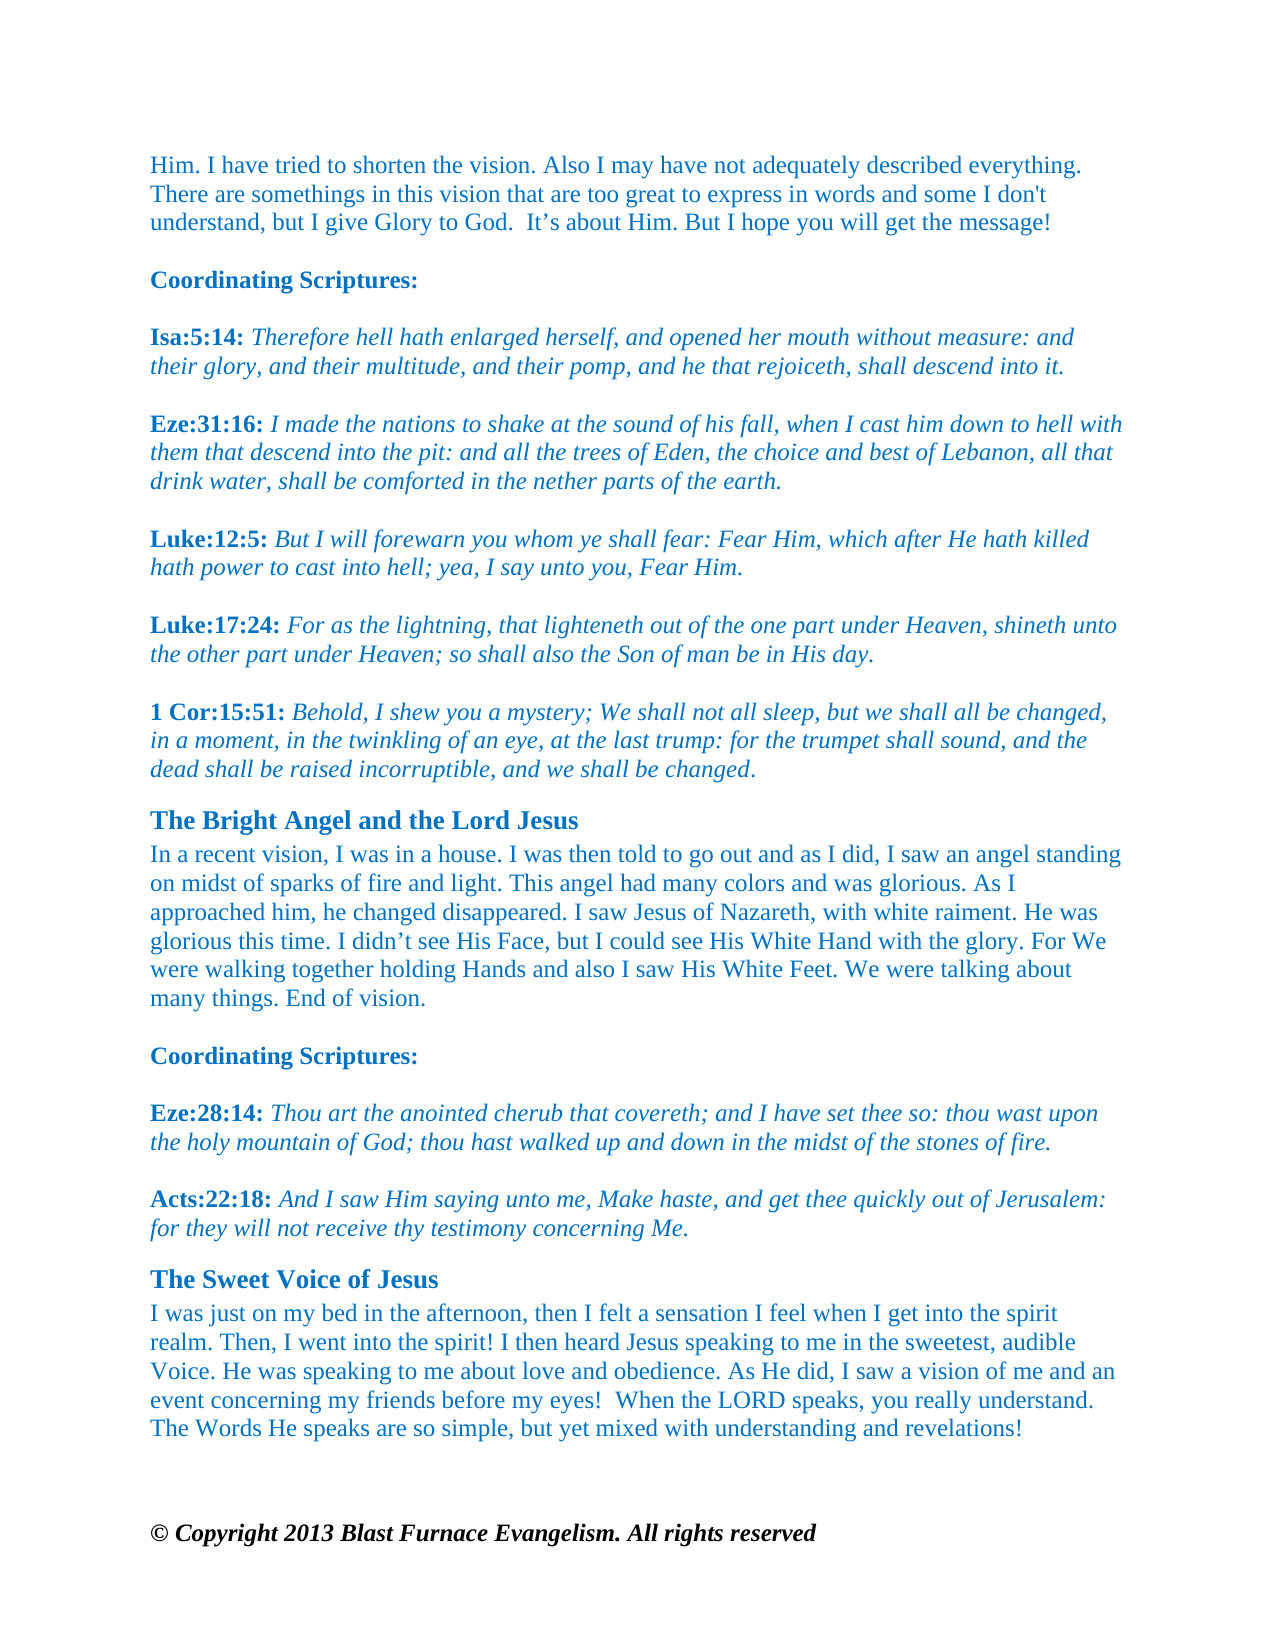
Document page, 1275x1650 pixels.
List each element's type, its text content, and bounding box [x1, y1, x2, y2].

text 1 Cor:15:51: Behold, I shew you a mystery; We shall not all sleep, but we shall all be changed, in a moment, in the twinkling of an eye, at the last trump: for the trumpet shall sound, and the dead shall be raised incorruptible, and we shall be changed. [150, 697, 1125, 783]
text Coordinating Scriptures: [150, 1041, 1125, 1069]
text Isa:5:14: Therefore hell hath enlarged herself, and opened her mouth without measure: and their glory, and their multitude, and their pomp, and he that rejoiceth, shall descend into it. [150, 322, 1125, 380]
subtitle The Sweet Voice of Jesus [150, 1263, 1125, 1294]
subtitle The Bright Angel and the Lord Jesus [150, 804, 1125, 835]
text Luke:17:24: For as the lightning, that lighteneth out of the one part under Heaven, shineth unto the other part under Heaven; so shall also the Son of man be in His day. [150, 610, 1125, 667]
text I was just on my bed in the afternoon, then I felt a sensation I feel when I get into the spirit realm. Then, I went into the spirit! I then heard Jesus speaking to me in the sweetest, audible Voice. He was speaking to me about love and obedience. As He did, I saw a vision of me and an event concerning my friends before my eyes! When the LORD speaks, you really understand. The Words He speaks are so simple, but yet mixed with understanding and revelations! [150, 1298, 1125, 1442]
text Coordinating Scriptures: [150, 265, 1125, 294]
text Acts:22:18: And I saw Him saying unto me, Make haste, and get thee quickly out of Jerusalem: for they will not receive thy testimony concerning Me. [150, 1184, 1125, 1242]
text Luke:12:5: But I will forewarn you whom ye shall fear: Fear Him, which after He hath killed hath power to cast into hell; yea, I say unto you, Fear Him. [150, 524, 1125, 581]
text Eze:28:14: Thou art the anointed cherub that covereth; and I have set thee so: thou wast upon the holy mountain of God; thou hast walked up and down in the midst of the stones of fire. [150, 1098, 1125, 1156]
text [150, 150, 1125, 236]
text In a recent vision, I was in a house. I was then told to go out and as I did, I saw an angel standing on midst of sparks of fire and light. This angel had many colors and was glorious. As I approached him, he changed disappeared. I saw Jesus of Nazareth, with white raiment. He was glorious this time. I didn’t see His Face, but I could see His White Hand with the glory. For We were walking together holding Hands and also I saw His White Feet. We were talking about many things. End of vision. [150, 839, 1125, 1012]
text Eze:31:16: I made the nations to shake at the sound of his fall, when I cast him down to hell with them that descend into the pit: and all the trees of Eden, the choice and best of Lebanon, all that drink water, shall be comforted in the nether parts of the earth. [150, 409, 1125, 495]
